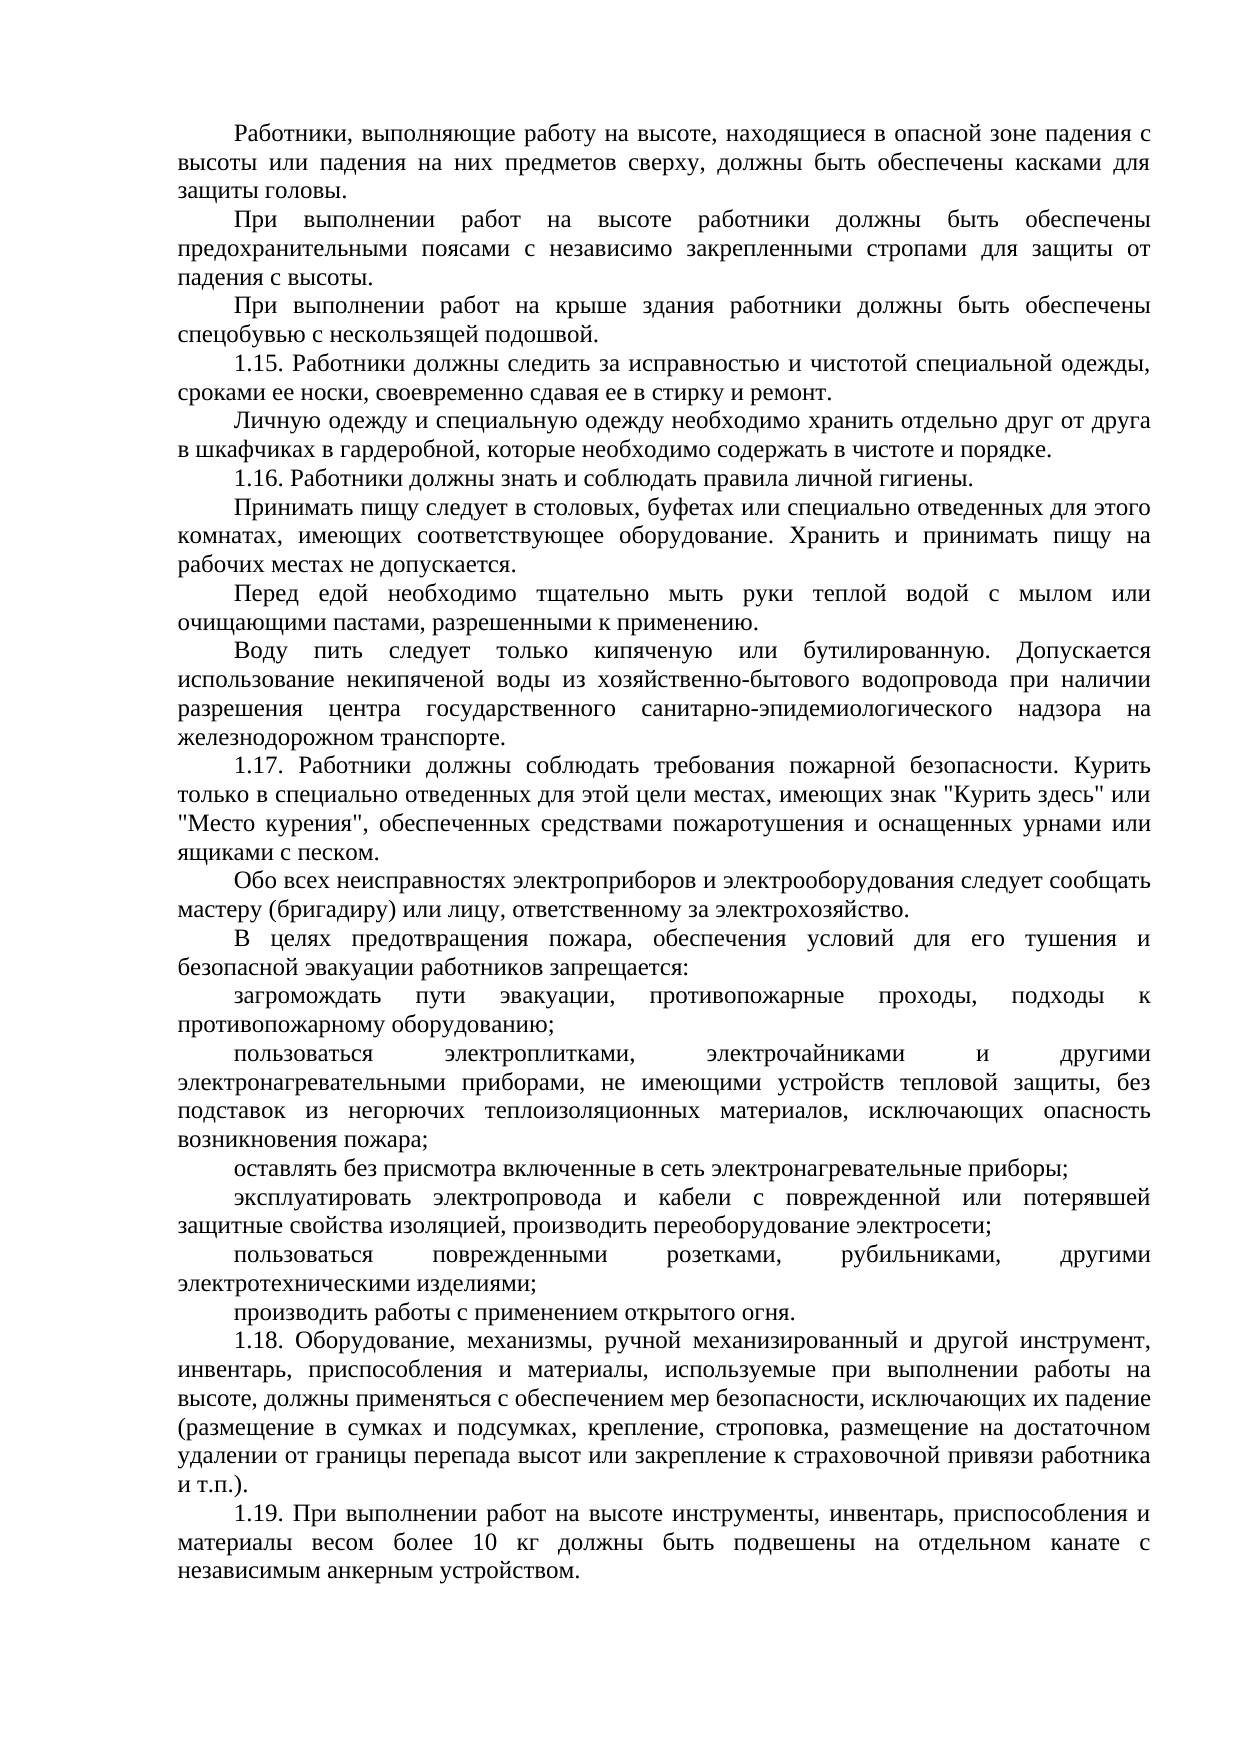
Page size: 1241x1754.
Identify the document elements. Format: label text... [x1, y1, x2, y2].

text 1.19. При выполнении работ на высоте инструменты, инвентарь, приспособления и материалы весом более 10 кг должны быть подвешены на отдельном канате с независимым анкерным устройством. [177, 1498, 1152, 1584]
text пользоваться поврежденными розетками, рубильниками, другими электротехническими изделиями; [177, 1239, 1152, 1297]
text Перед едой необходимо тщательно мыть руки теплой водой с мылом или очищающими пастами, разрешенными к применению. [177, 578, 1152, 636]
text 1.16. Работники должны знать и соблюдать правила личной гигиены. [177, 463, 1152, 492]
text 1.17. Работники должны соблюдать требования пожарной безопасности. Курить только в специально отведенных для этой цели местах, имеющих знак "Курить здесь" или "Место курения", обеспеченных средствами пожаротушения и оснащенных урнами или ящиками с песком. [177, 751, 1152, 866]
text Обо всех неисправностях электроприборов и электрооборудования следует сообщать мастеру (бригадиру) или лицу, ответственному за электрохозяйство. [177, 866, 1152, 923]
text 1.15. Работники должны следить за исправностью и чистотой специальной одежды, сроками ее носки, своевременно сдавая ее в стирку и ремонт. [177, 348, 1152, 406]
text В целях предотвращения пожара, обеспечения условий для его тушения и безопасной эвакуации работников запрещается: [177, 923, 1152, 981]
text эксплуатировать электропровода и кабели с поврежденной или потерявшей защитные свойства изоляцией, производить переоборудование электросети; [177, 1182, 1152, 1239]
text оставлять без присмотра включенные в сеть электронагревательные приборы; [177, 1153, 1152, 1182]
text производить работы с применением открытого огня. [177, 1297, 1152, 1326]
text Принимать пищу следует в столовых, буфетах или специально отведенных для этого комнатах, имеющих соответствующее оборудование. Хранить и принимать пищу на рабочих местах не допускается. [177, 492, 1152, 578]
text При выполнении работ на крыше здания работники должны быть обеспечены спецобувью с нескользящей подошвой. [177, 291, 1152, 348]
text пользоваться электроплитками, электрочайниками и другими электронагревательными приборами, не имеющими устройств тепловой защиты, без подставок из негорючих теплоизоляционных материалов, исключающих опасность возникновения пожара; [177, 1038, 1152, 1153]
text Воду пить следует только кипяченую или бутилированную. Допускается использование некипяченой воды из хозяйственно-бытового водопровода при наличии разрешения центра государственного санитарно-эпидемиологического надзора на железнодорожном транспорте. [177, 636, 1152, 751]
text загромождать пути эвакуации, противопожарные проходы, подходы к противопожарному оборудованию; [177, 981, 1152, 1038]
text При выполнении работ на высоте работники должны быть обеспечены предохранительными поясами с независимо закрепленными стропами для защиты от падения с высоты. [177, 204, 1152, 291]
text 1.18. Оборудование, механизмы, ручной механизированный и другой инструмент, инвентарь, приспособления и материалы, используемые при выполнении работы на высоте, должны применяться с обеспечением мер безопасности, исключающих их падение (размещение в сумках и подсумках, крепление, строповка, размещение на достаточном удалении от границы перепада высот или закрепление к страховочной привязи работника и т.п.). [177, 1326, 1152, 1498]
text Работники, выполняющие работу на высоте, находящиеся в опасной зоне падения с высоты или падения на них предметов сверху, должны быть обеспечены касками для защиты головы. [177, 118, 1152, 204]
text Личную одежду и специальную одежду необходимо хранить отдельно друг от друга в шкафчиках в гардеробной, которые необходимо содержать в чистоте и порядке. [177, 406, 1152, 463]
